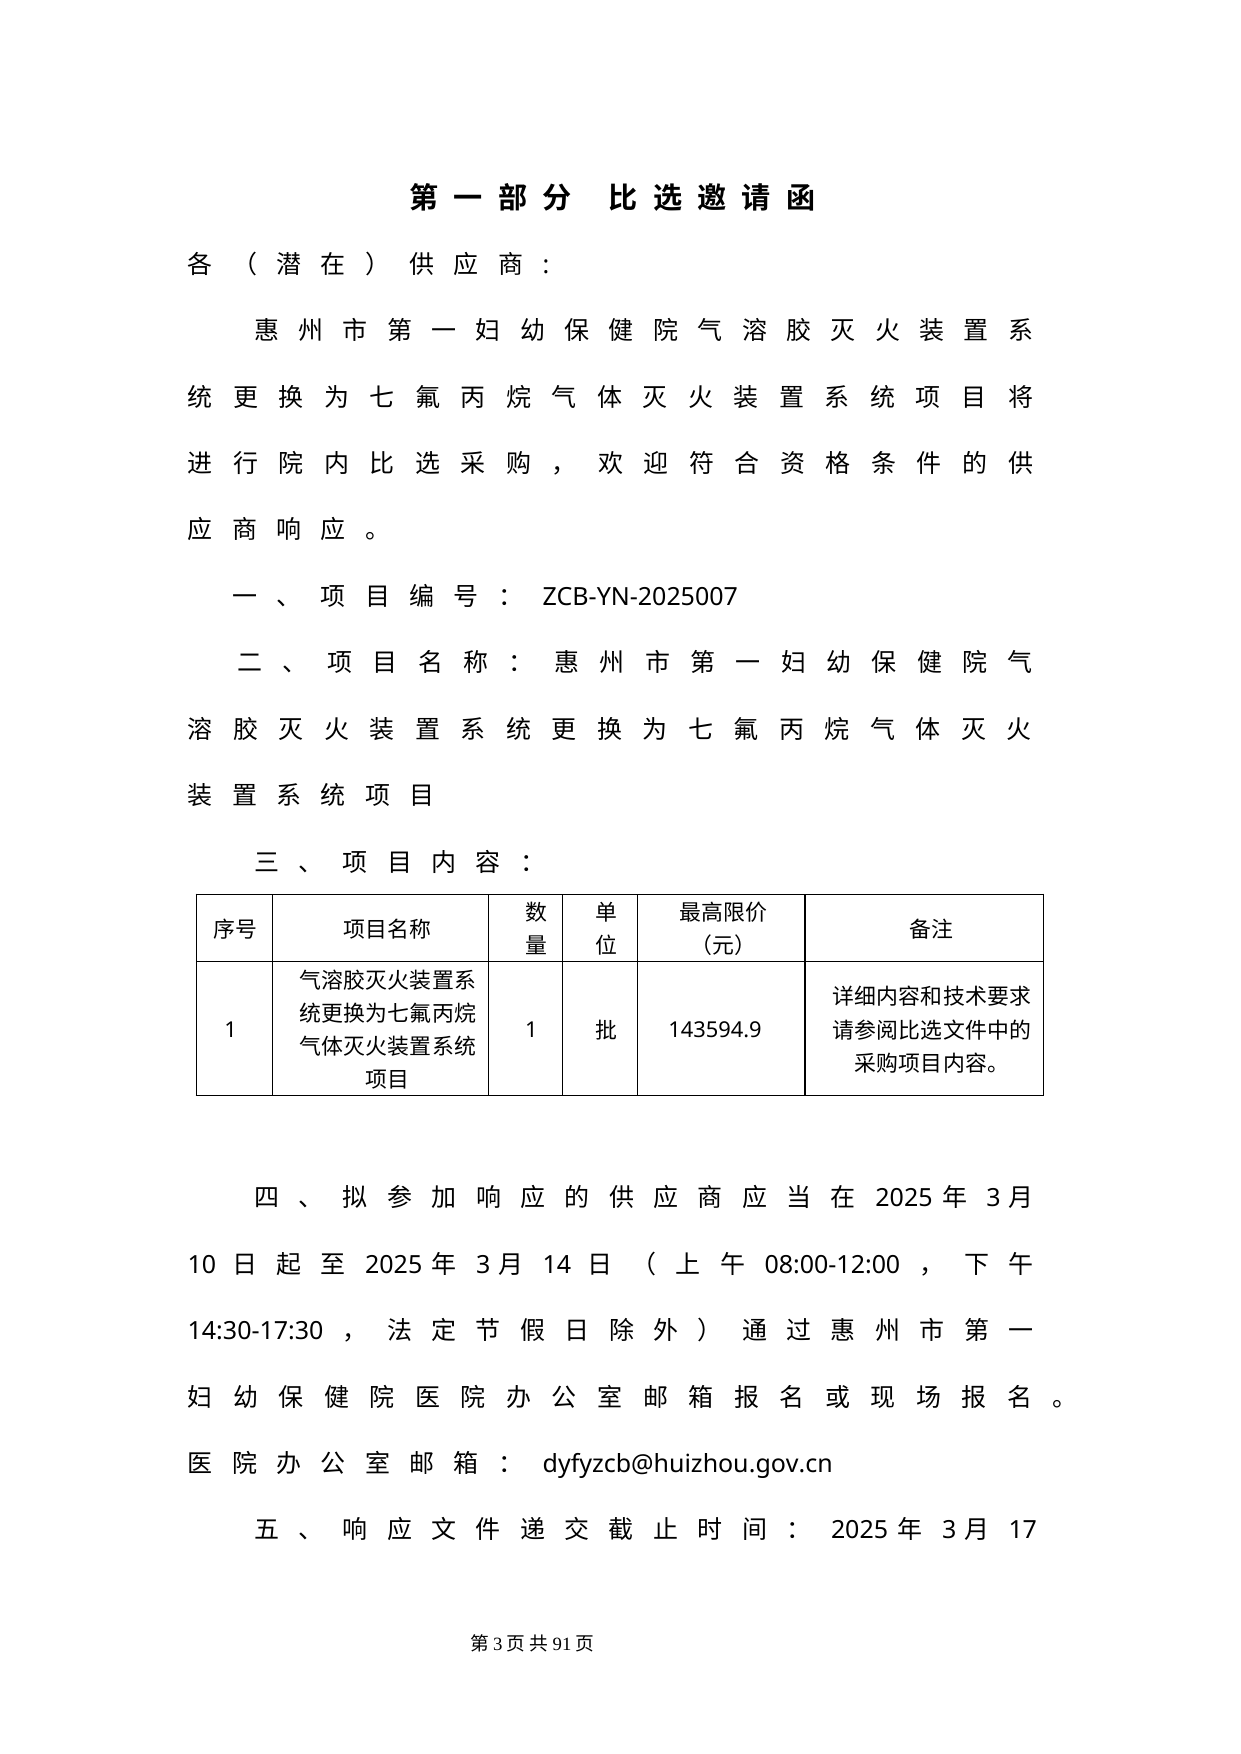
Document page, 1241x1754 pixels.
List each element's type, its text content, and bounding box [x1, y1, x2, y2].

text 第一部分 比选邀请函 [187, 162, 1053, 229]
table_header 项目名称 [273, 895, 488, 961]
table_header 单位 [563, 895, 637, 961]
table_cell 1 [197, 962, 272, 1095]
table_cell 批 [563, 962, 637, 1095]
text 一、项目编号：ZCB-YN-2025007 [187, 561, 1053, 628]
text 三、项目内容： [187, 827, 1053, 893]
table_header 数量 [489, 895, 562, 961]
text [187, 1495, 1053, 1561]
table_header 备注 [806, 895, 1043, 961]
text 二、项目名称：惠州市第一妇幼保健院气溶胶灭火装置系统更换为七氟丙烷气体灭火装置系统项目 [187, 628, 1053, 827]
table_cell 143594.9 [638, 962, 804, 1095]
table_cell 1 [489, 962, 562, 1095]
text 四、拟参加响应的供应商应当在2025年3月10日起至2025年3月14日（上午08:00-12:00，下午14:30-17:30，法定节假日除外）通过惠州市第一妇幼保健院医院办公室邮箱报名或现场报名。医院办公室邮箱：dyfyzcb@huizhou.gov.cn [187, 1162, 1053, 1495]
table_cell 详细内容和技术要求请参阅比选文件中的采购项目内容。 [806, 962, 1043, 1095]
table_cell 气溶胶灭火装置系统更换为七氟丙烷气体灭火装置系统项目 [273, 962, 488, 1095]
table_header 最高限价（元） [638, 895, 804, 961]
text 各（潜在）供应商: [187, 229, 1053, 295]
text 惠州市第一妇幼保健院气溶胶灭火装置系统更换为七氟丙烷气体灭火装置系统项目将进行院内比选采购，欢迎符合资格条件的供应商响应。 [187, 295, 1053, 561]
table_header 序号 [197, 895, 272, 961]
